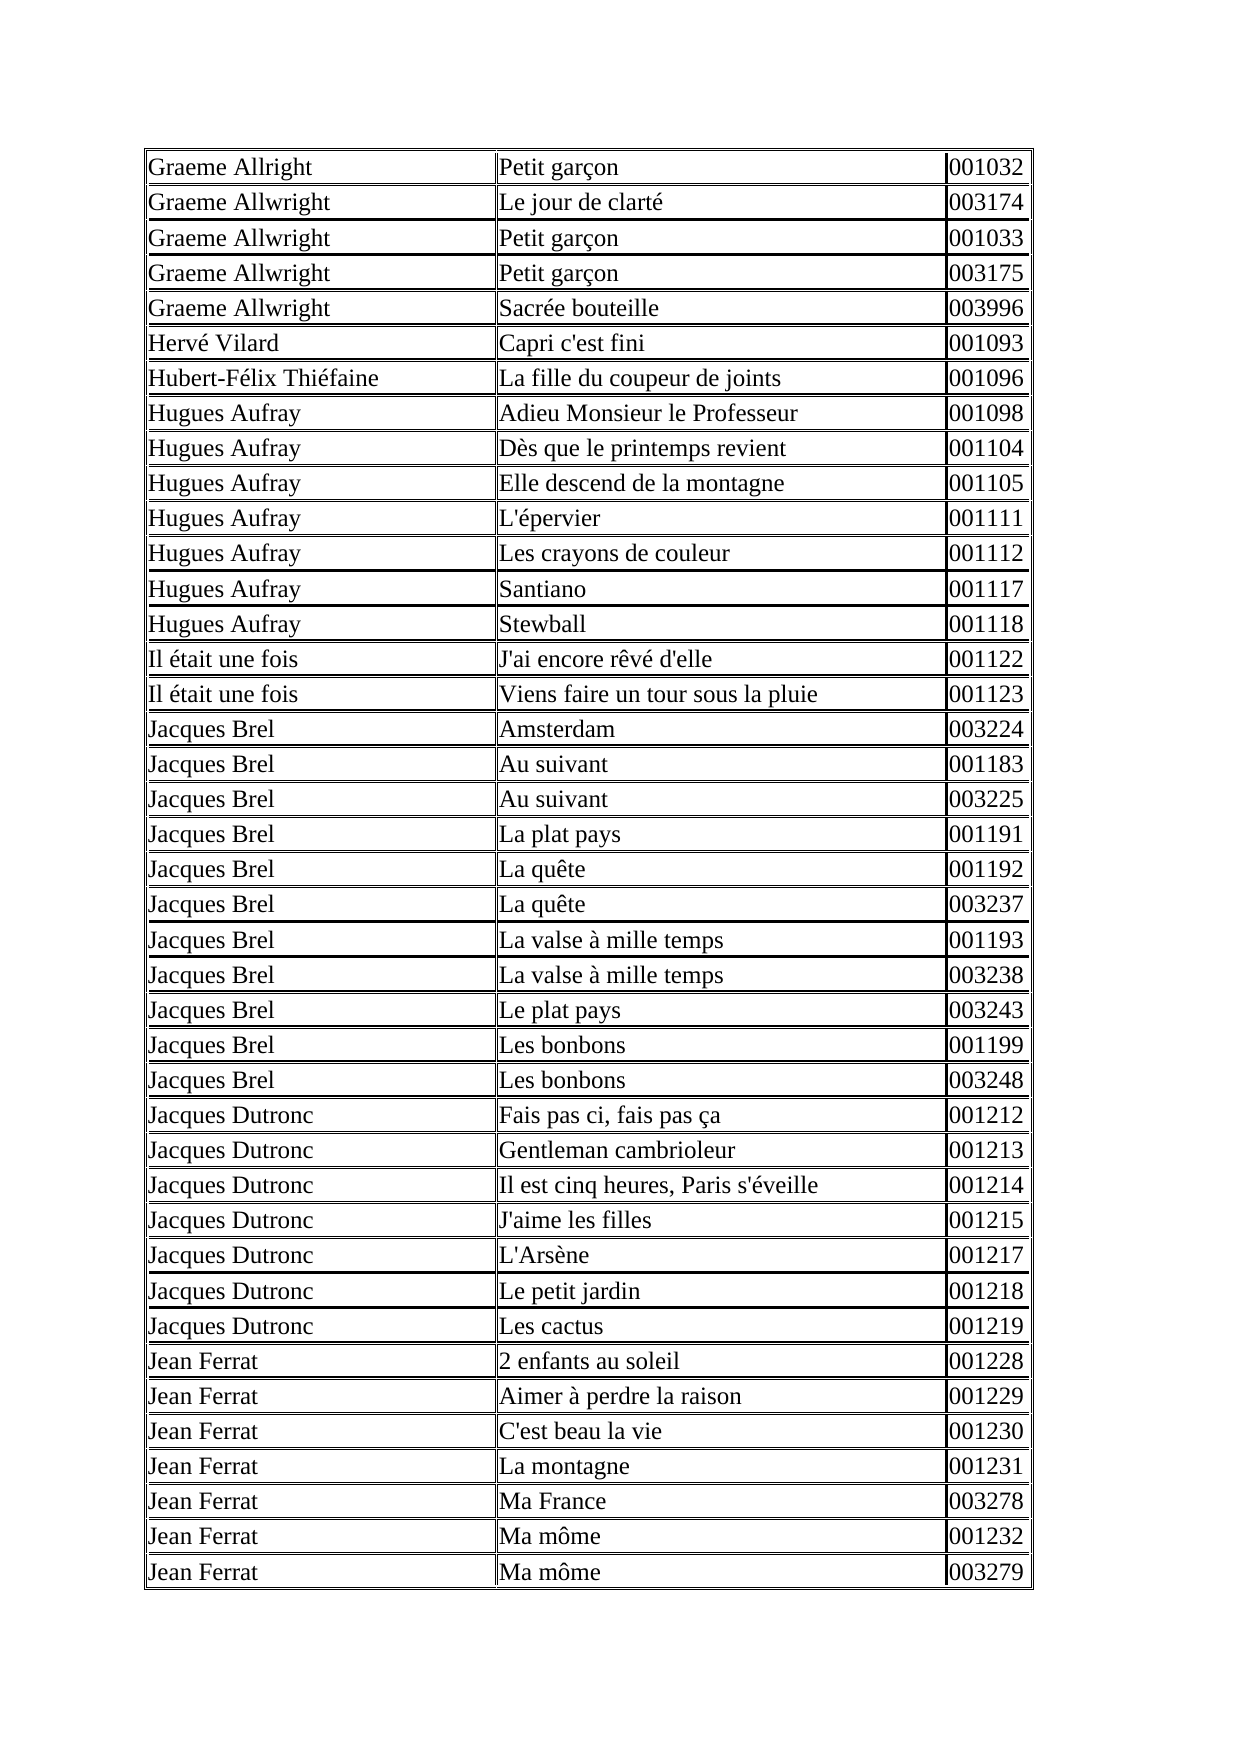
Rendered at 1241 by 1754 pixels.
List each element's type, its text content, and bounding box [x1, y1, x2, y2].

table_cell Jacques Brel [147, 1060, 495, 1095]
table_cell La plat pays [498, 818, 945, 850]
table_cell Les bonbons [498, 1029, 945, 1060]
table_cell 001105 [948, 464, 1031, 499]
table_cell Jean Ferrat [145, 1482, 496, 1517]
table_cell Hugues Aufray [147, 393, 495, 428]
table_cell 001093 [948, 323, 1031, 358]
table_cell 001229 [948, 1376, 1031, 1411]
table_cell Sacrée bouteille [498, 292, 945, 323]
table_cell Dès que le printemps revient [498, 432, 945, 463]
table_cell Ma môme [498, 1520, 945, 1552]
table_cell La quête [498, 853, 945, 885]
table_cell 001228 [948, 1341, 1031, 1376]
table_cell Le plat pays [498, 994, 945, 1025]
table_cell Jacques Dutronc [145, 1166, 496, 1201]
table_cell 001118 [948, 604, 1031, 639]
table_cell Il est cinq heures, Paris s'éveille [498, 1169, 945, 1201]
table_cell Jacques Brel [147, 780, 495, 814]
table_cell 001117 [948, 569, 1031, 604]
table_cell Jean Ferrat [145, 1517, 496, 1552]
table_cell 001032 [946, 151, 1031, 183]
table_cell 001112 [946, 534, 1032, 569]
table_cell Hugues Aufray [145, 499, 496, 534]
table_cell Les crayons de couleur [498, 537, 945, 569]
table_cell Petit garçon [498, 221, 945, 253]
table_cell 003225 [948, 780, 1031, 814]
table_cell 001217 [946, 1236, 1032, 1271]
table_cell Capri c'est fini [498, 327, 945, 358]
table_cell Hugues Aufray [147, 604, 495, 639]
table_cell 001232 [946, 1517, 1032, 1552]
table_cell 001191 [948, 815, 1031, 850]
table_cell Adieu Monsieur le Professeur [498, 397, 945, 428]
table_cell 003238 [948, 955, 1031, 990]
table_cell 001096 [948, 358, 1031, 393]
table_cell 001098 [948, 393, 1031, 428]
table_cell Hugues Aufray [147, 429, 495, 463]
table_cell J'ai encore rêvé d'elle [498, 643, 945, 674]
table_cell La montagne [498, 1450, 945, 1482]
table_cell Jacques Dutronc [145, 1131, 496, 1166]
table_cell Hervé Vilard [147, 323, 495, 358]
table_cell 001193 [948, 920, 1031, 955]
table_cell La valse à mille temps [498, 958, 945, 990]
table_cell 001219 [948, 1306, 1031, 1341]
table_cell 001033 [948, 218, 1032, 253]
table_cell 001230 [948, 1411, 1031, 1446]
table_cell Jacques Dutronc [145, 1201, 496, 1236]
table_cell La valse à mille temps [498, 923, 945, 955]
table_cell 003278 [946, 1482, 1032, 1517]
table_cell Stewball [498, 607, 945, 639]
table_cell Jacques Brel [147, 709, 495, 744]
table_cell J'aime les filles [498, 1204, 945, 1236]
table_cell 001104 [948, 429, 1031, 463]
table_cell La quête [498, 888, 945, 920]
table_cell 003996 [948, 288, 1031, 323]
table_cell 003175 [948, 253, 1032, 288]
table_cell La fille du coupeur de joints [498, 362, 945, 393]
table_cell Jacques Brel [145, 850, 496, 885]
table_cell Jacques Brel [145, 885, 496, 920]
table_cell 001215 [946, 1201, 1032, 1236]
table_cell Les bonbons [498, 1064, 945, 1095]
table_cell 001214 [946, 1166, 1032, 1201]
table_cell Aimer à perdre la raison [498, 1380, 945, 1411]
table_cell 2 enfants au soleil [498, 1345, 945, 1376]
table_cell Les cactus [498, 1309, 945, 1341]
table_cell Jean Ferrat [147, 1376, 495, 1411]
table_cell Jacques Dutronc [145, 1236, 496, 1271]
table_cell Hugues Aufray [147, 464, 495, 499]
table_cell 003248 [948, 1060, 1031, 1095]
table_cell L'épervier [498, 502, 945, 534]
table_cell Amsterdam [498, 713, 945, 744]
table_cell Santiano [498, 572, 945, 604]
table_cell Jean Ferrat [147, 1411, 495, 1446]
table_cell Il était une fois [147, 639, 495, 674]
table_cell 001122 [948, 639, 1031, 674]
table_cell Hugues Aufray [145, 534, 496, 569]
table_cell Jean Ferrat [145, 1552, 496, 1587]
table_cell Jacques Brel [147, 955, 495, 990]
table_cell 001212 [948, 1095, 1031, 1131]
table_cell Ma France [498, 1485, 945, 1517]
table_cell Jacques Brel [147, 1025, 495, 1060]
table_cell Elle descend de la montagne [498, 467, 945, 499]
table_cell Jacques Brel [147, 920, 495, 955]
table_cell Jean Ferrat [147, 1341, 495, 1376]
table_cell Jacques Dutronc [147, 1306, 495, 1341]
table_cell Au suivant [498, 783, 945, 814]
table_cell 001183 [948, 744, 1031, 779]
table_cell Hugues Aufray [147, 569, 495, 604]
table_cell 001192 [946, 850, 1032, 885]
table_cell 003224 [948, 709, 1031, 744]
table_cell Graeme Allright [147, 151, 496, 183]
table_cell C'est beau la vie [498, 1415, 945, 1446]
table_cell Le jour de clarté [498, 186, 945, 218]
table_cell Jacques Brel [147, 744, 495, 779]
table_cell 001199 [948, 1025, 1031, 1060]
table_cell Ma môme [496, 1555, 946, 1587]
table_cell Fais pas ci, fais pas ça [498, 1099, 945, 1131]
table_cell 001111 [946, 499, 1032, 534]
table_cell Petit garçon [498, 256, 945, 288]
table_cell Il était une fois [147, 674, 495, 709]
table_cell Graeme Allwright [145, 218, 495, 253]
table_cell 003174 [946, 183, 1032, 218]
table_cell Jacques Dutronc [147, 1271, 495, 1306]
table_cell Au suivant [498, 748, 945, 779]
table_cell Jean Ferrat [147, 1446, 495, 1482]
table_cell 001231 [948, 1446, 1031, 1482]
table_cell Le petit jardin [498, 1274, 945, 1306]
table_cell 003279 [946, 1552, 1032, 1587]
table_cell 001123 [948, 674, 1031, 709]
table_cell 003237 [946, 885, 1032, 920]
table_cell Jacques Dutronc [147, 1095, 495, 1131]
table_cell Jacques Brel [147, 815, 495, 850]
table_cell Gentleman cambrioleur [498, 1134, 945, 1166]
table_cell L'Arsène [498, 1239, 945, 1271]
table_cell Petit garçon [496, 151, 946, 183]
table_cell Graeme Allwright [145, 253, 495, 288]
table_cell Graeme Allwright [145, 183, 496, 218]
table_cell Graeme Allwright [147, 288, 495, 323]
table_cell Viens faire un tour sous la pluie [498, 678, 945, 709]
table_cell 001213 [946, 1131, 1032, 1166]
table_cell Jacques Brel [147, 990, 495, 1025]
table_cell Hubert-Félix Thiéfaine [147, 358, 495, 393]
table_cell 001218 [948, 1271, 1031, 1306]
table_cell 003243 [948, 990, 1031, 1025]
